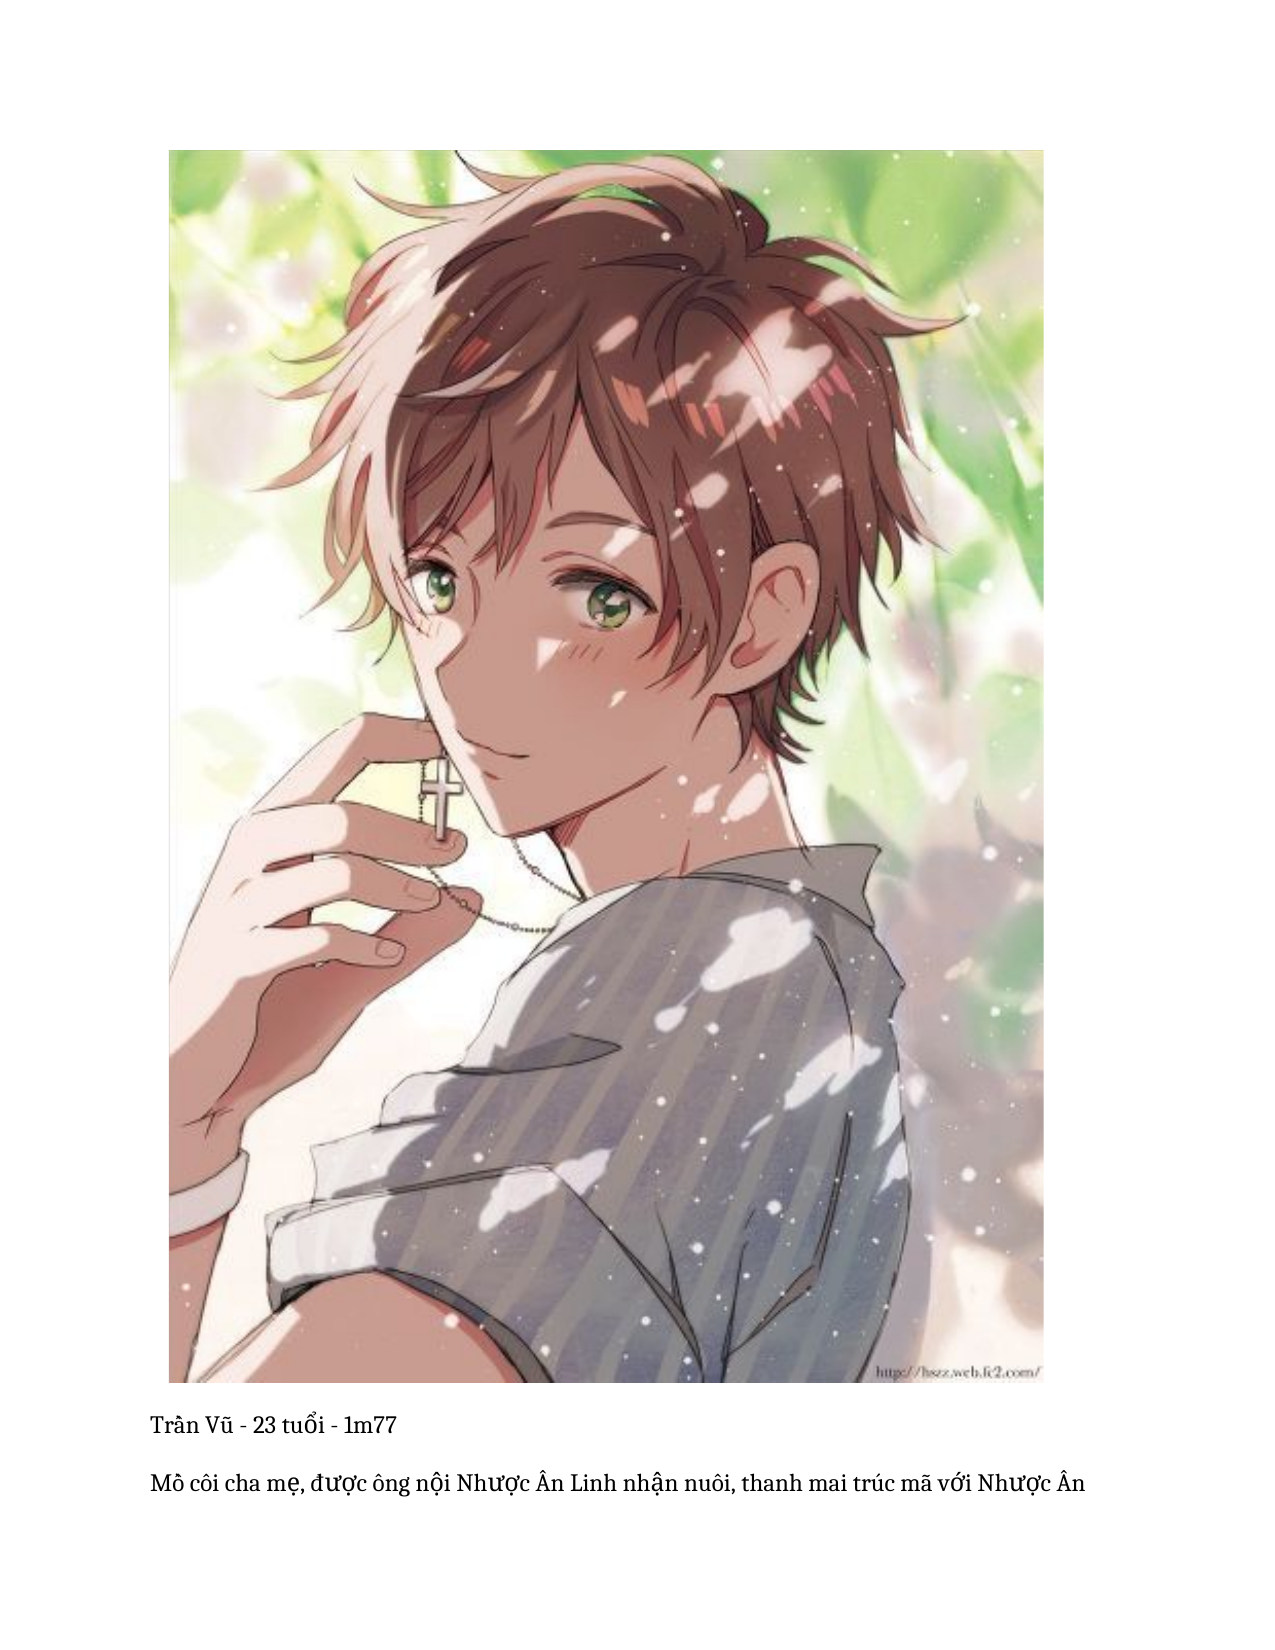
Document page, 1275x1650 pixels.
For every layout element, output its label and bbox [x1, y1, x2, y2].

text [150, 150, 1125, 1497]
picture [168, 150, 1044, 1383]
